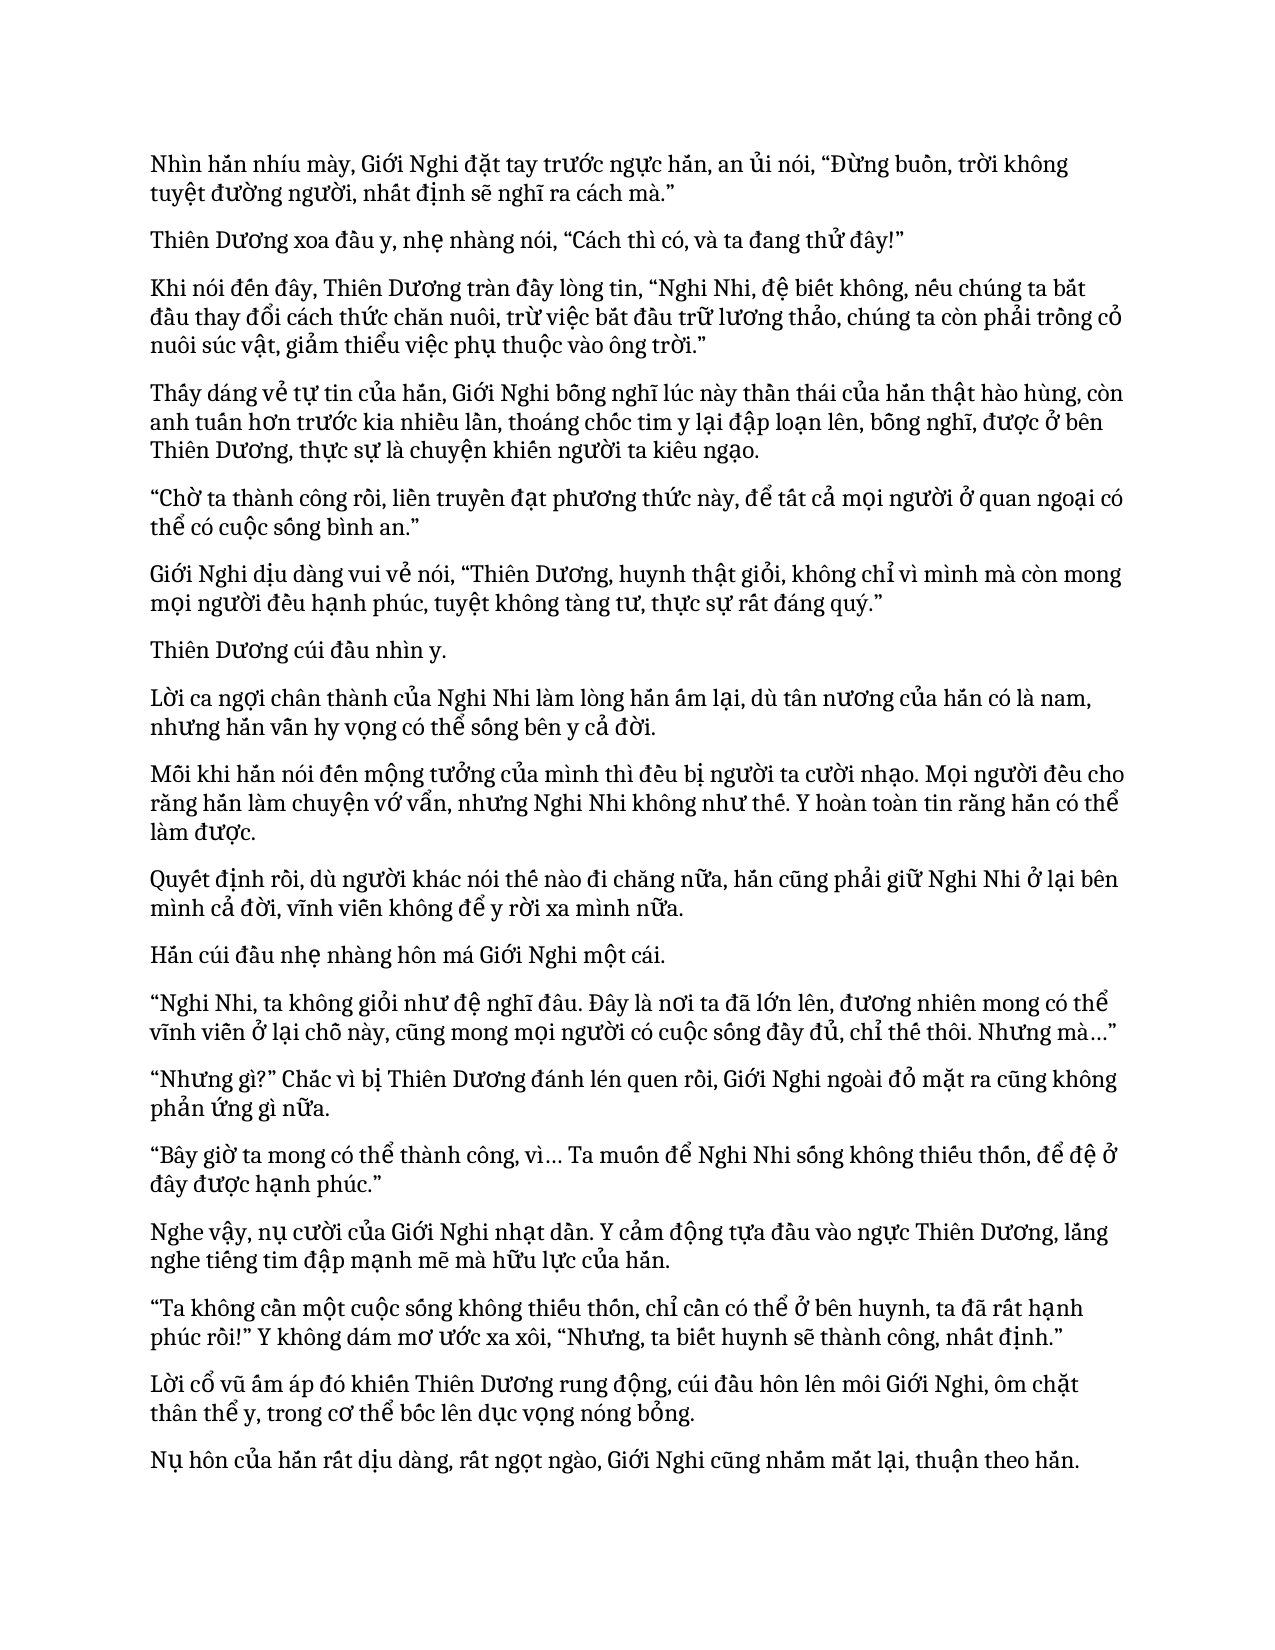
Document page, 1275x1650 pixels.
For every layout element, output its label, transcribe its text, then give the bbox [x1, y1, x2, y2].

text “Nghi Nhi, ta không giỏi như đệ nghĩ đâu. Đây là nơi ta đã lớn lên, đương nhiên mong có thể vĩnh viễn ở lại chỗ này, cũng mong mọi người có cuộc sống đầy đủ, chỉ thế thôi. Nhưng mà…” [150, 989, 1125, 1046]
text Thấy dáng vẻ tự tin của hắn, Giới Nghi bỗng nghĩ lúc này thần thái của hắn thật hào hùng, còn anh tuấn hơn trước kia nhiều lần, thoáng chốc tim y lại đập loạn lên, bỗng nghĩ, được ở bên Thiên Dương, thực sự là chuyện khiến người ta kiêu ngạo. [150, 379, 1125, 465]
text “Ta không cần một cuộc sống không thiếu thốn, chỉ cần có thể ở bên huynh, ta đã rất hạnh phúc rồi!” Y không dám mơ ước xa xôi, “Nhưng, ta biết huynh sẽ thành công, nhất định.” [150, 1294, 1125, 1351]
text Nụ hôn của hắn rất dịu dàng, rất ngọt ngào, Giới Nghi cũng nhắm mắt lại, thuận theo hắn. [150, 1446, 1125, 1475]
text Hắn cúi đầu nhẹ nhàng hôn má Giới Nghi một cái. [150, 941, 1125, 970]
text Lời ca ngợi chân thành của Nghi Nhi làm lòng hắn ấm lại, dù tân nương của hắn có là nam, nhưng hắn vẫn hy vọng có thể sống bên y cả đời. [150, 684, 1125, 741]
text Thiên Dương xoa đầu y, nhẹ nhàng nói, “Cách thì có, và ta đang thử đây!” [150, 226, 1125, 255]
text Khi nói đến đây, Thiên Dương tràn đầy lòng tin, “Nghi Nhi, đệ biết không, nếu chúng ta bắt đầu thay đổi cách thức chăn nuôi, trừ việc bắt đầu trữ lương thảo, chúng ta còn phải trồng cỏ nuôi súc vật, giảm thiểu việc phụ thuộc vào ông trời.” [150, 274, 1125, 360]
text Nghe vậy, nụ cười của Giới Nghi nhạt dần. Y cảm động tựa đầu vào ngực Thiên Dương, lắng nghe tiếng tim đập mạnh mẽ mà hữu lực của hắn. [150, 1217, 1125, 1275]
text Thiên Dương cúi đầu nhìn y. [150, 636, 1125, 665]
text “Bây giờ ta mong có thể thành công, vì… Ta muốn để Nghi Nhi sống không thiếu thốn, để đệ ở đây được hạnh phúc.” [150, 1141, 1125, 1199]
text Quyết định rồi, dù người khác nói thế nào đi chăng nữa, hắn cũng phải giữ Nghi Nhi ở lại bên mình cả đời, vĩnh viễn không để y rời xa mình nữa. [150, 865, 1125, 922]
text Mỗi khi hắn nói đến mộng tưởng của mình thì đều bị người ta cười nhạo. Mọi người đều cho rằng hắn làm chuyện vớ vẩn, nhưng Nghi Nhi không như thế. Y hoàn toàn tin rằng hắn có thể làm được. [150, 760, 1125, 846]
text “Chờ ta thành công rồi, liền truyền đạt phương thức này, để tất cả mọi người ở quan ngoại có thể có cuộc sống bình an.” [150, 484, 1125, 541]
text “Nhưng gì?” Chắc vì bị Thiên Dương đánh lén quen rồi, Giới Nghi ngoài đỏ mặt ra cũng không phản ứng gì nữa. [150, 1065, 1125, 1122]
text Lời cổ vũ ấm áp đó khiến Thiên Dương rung động, cúi đầu hôn lên môi Giới Nghi, ôm chặt thân thể y, trong cơ thể bốc lên dục vọng nóng bỏng. [150, 1370, 1125, 1427]
text Nhìn hắn nhíu mày, Giới Nghi đặt tay trước ngực hắn, an ủi nói, “Đừng buồn, trời không tuyệt đường người, nhất định sẽ nghĩ ra cách mà.” [150, 150, 1125, 207]
text Giới Nghi dịu dàng vui vẻ nói, “Thiên Dương, huynh thật giỏi, không chỉ vì mình mà còn mong mọi người đều hạnh phúc, tuyệt không tàng tư, thực sự rất đáng quý.” [150, 560, 1125, 617]
